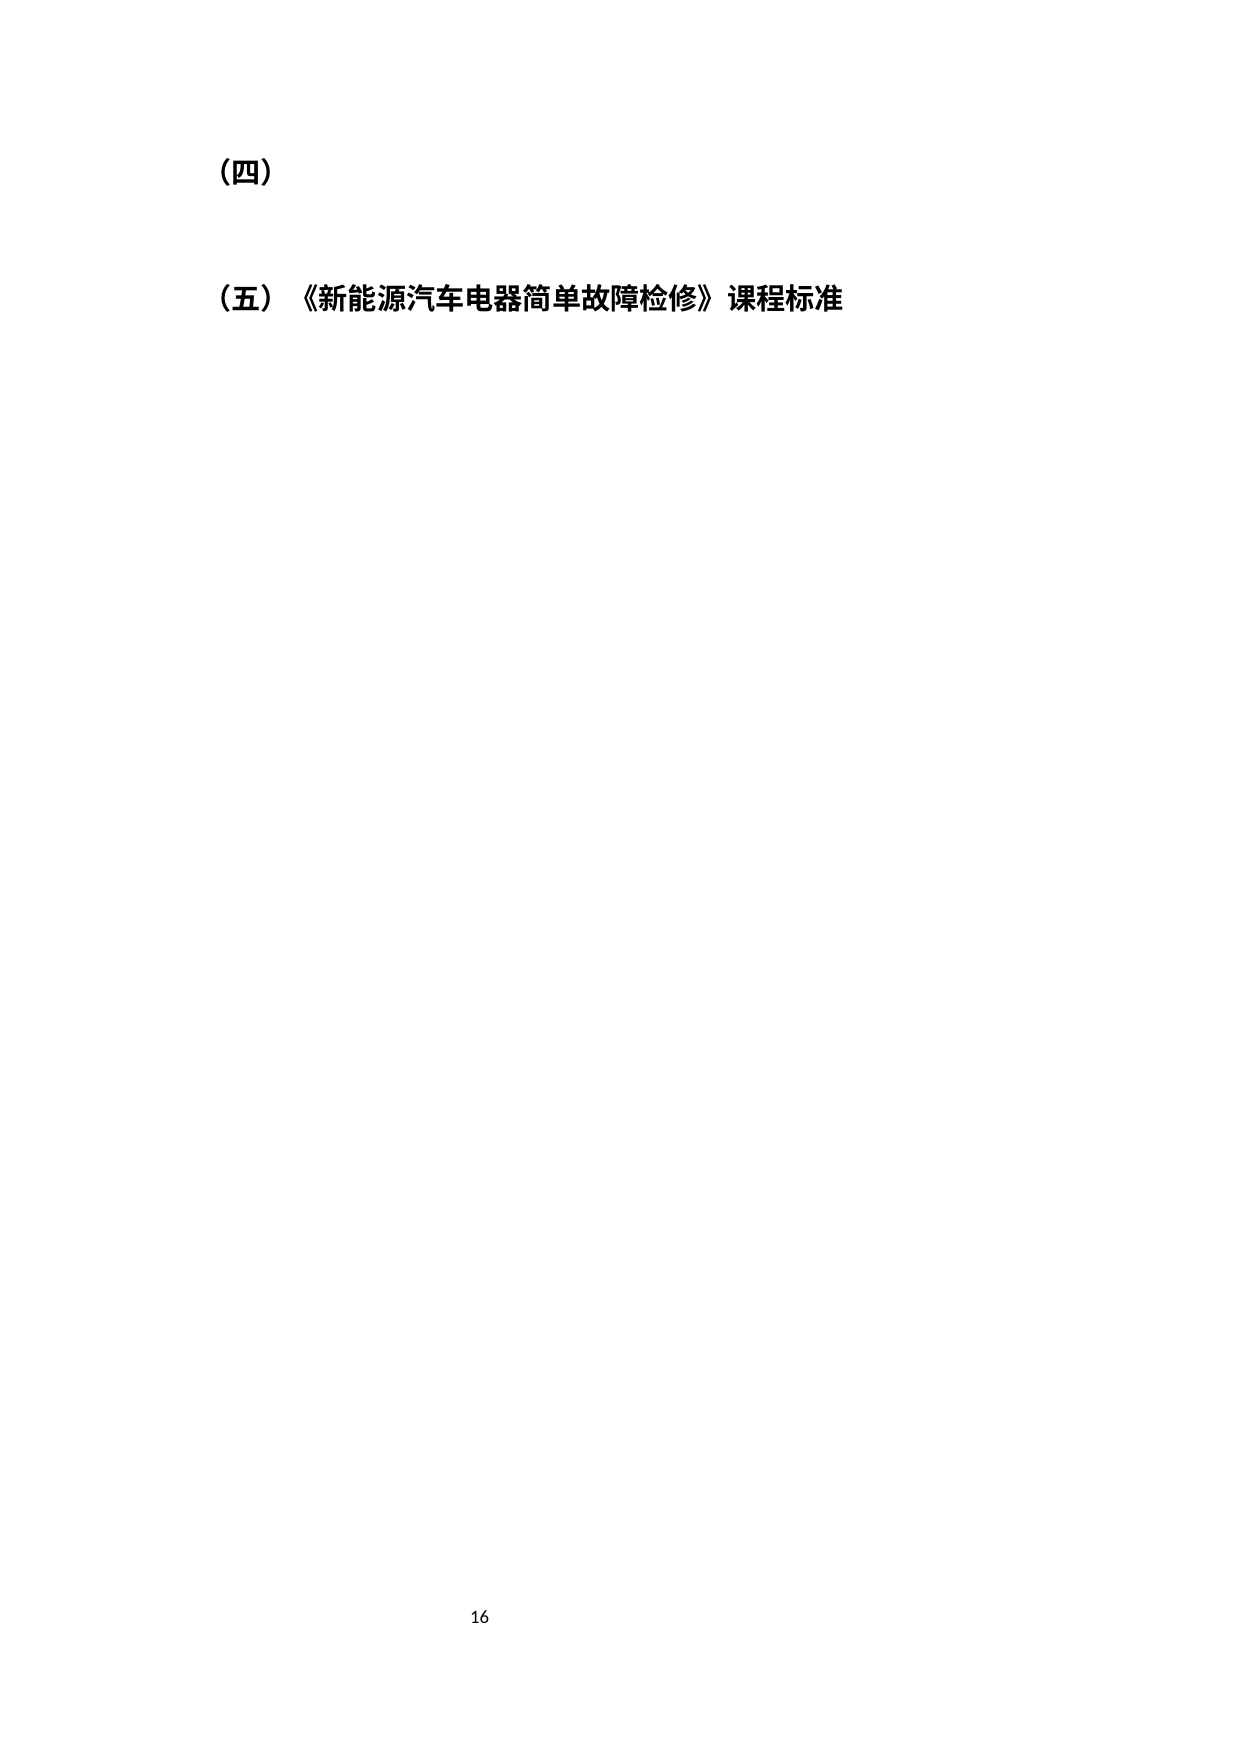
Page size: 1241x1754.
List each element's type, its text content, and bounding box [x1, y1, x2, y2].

text （四） [187, 150, 1053, 192]
text （五）《新能源汽车电器简单故障检修》课程标准 [187, 276, 1053, 318]
